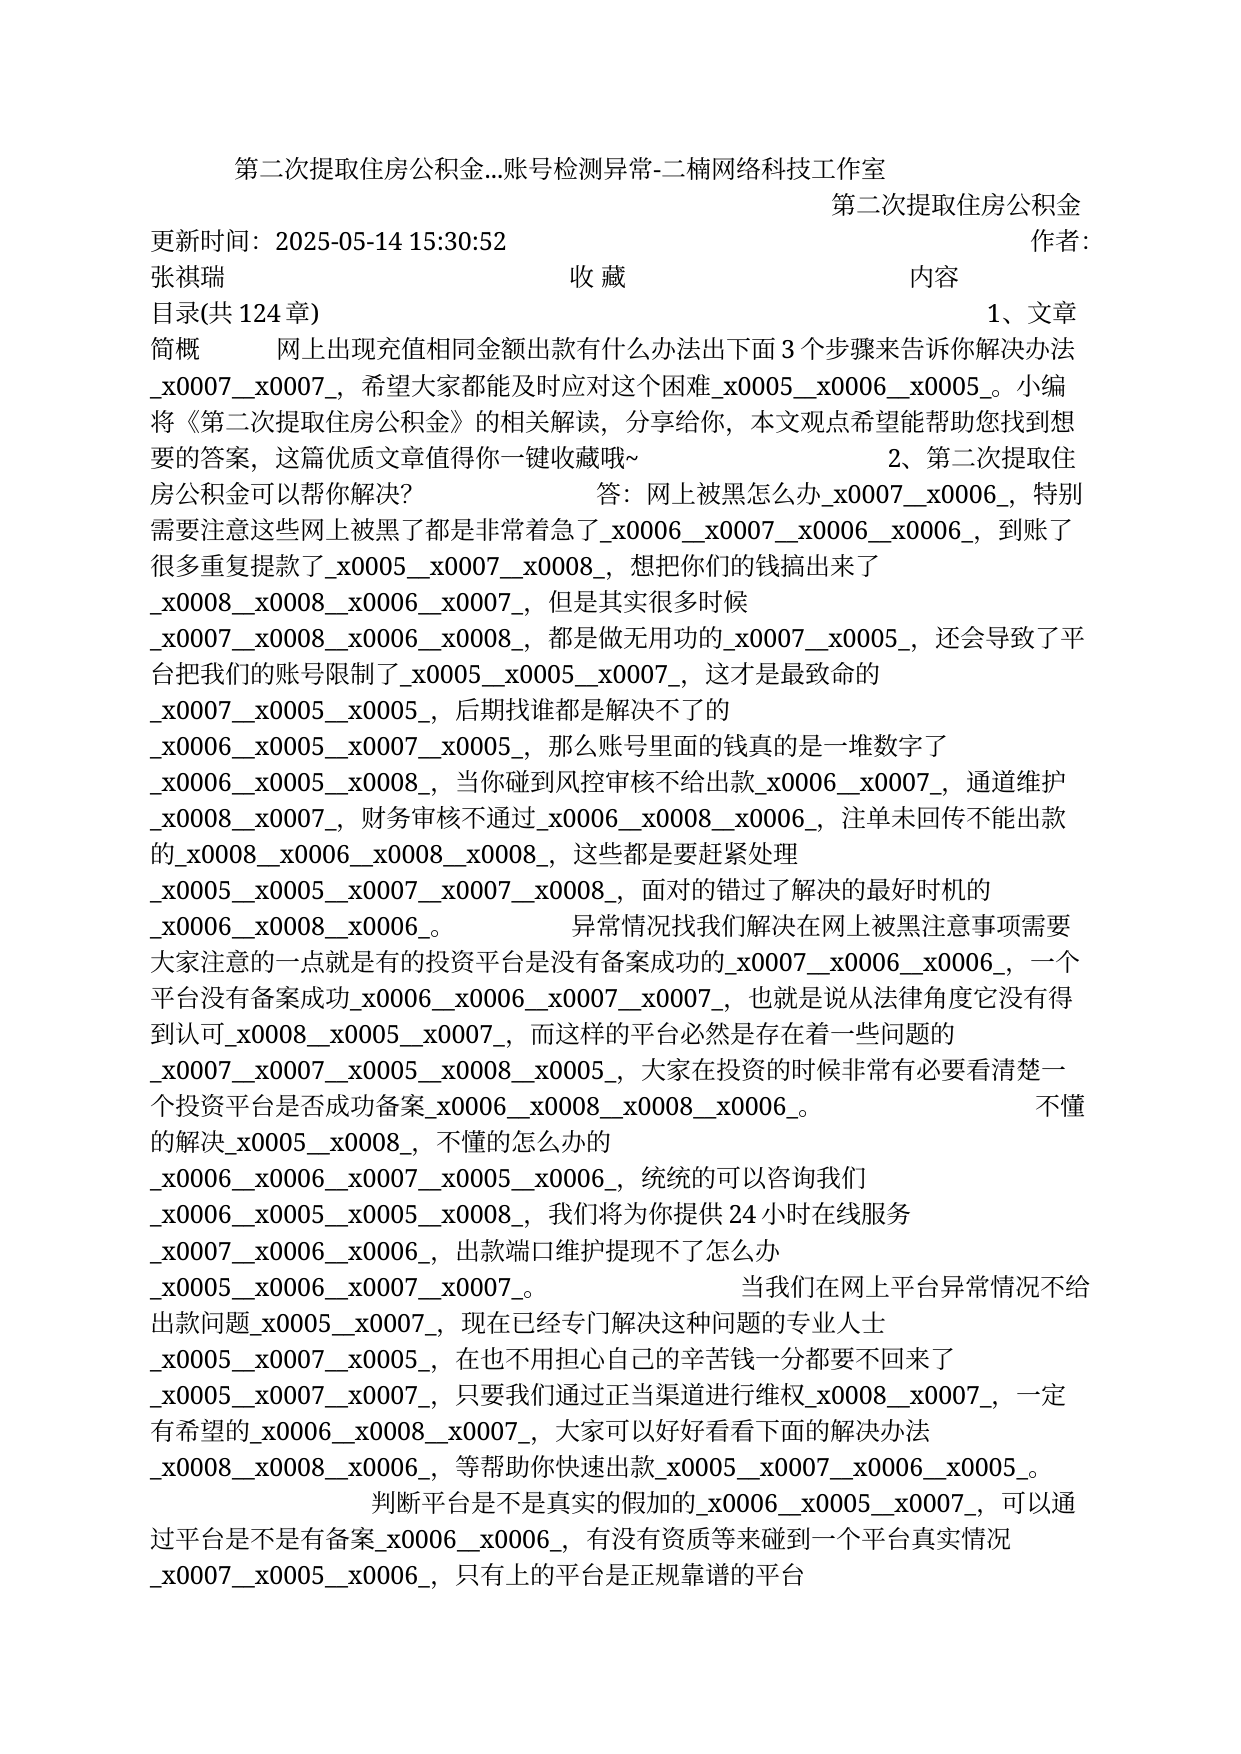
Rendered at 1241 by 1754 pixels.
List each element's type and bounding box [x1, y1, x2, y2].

text [150, 150, 1090, 1592]
